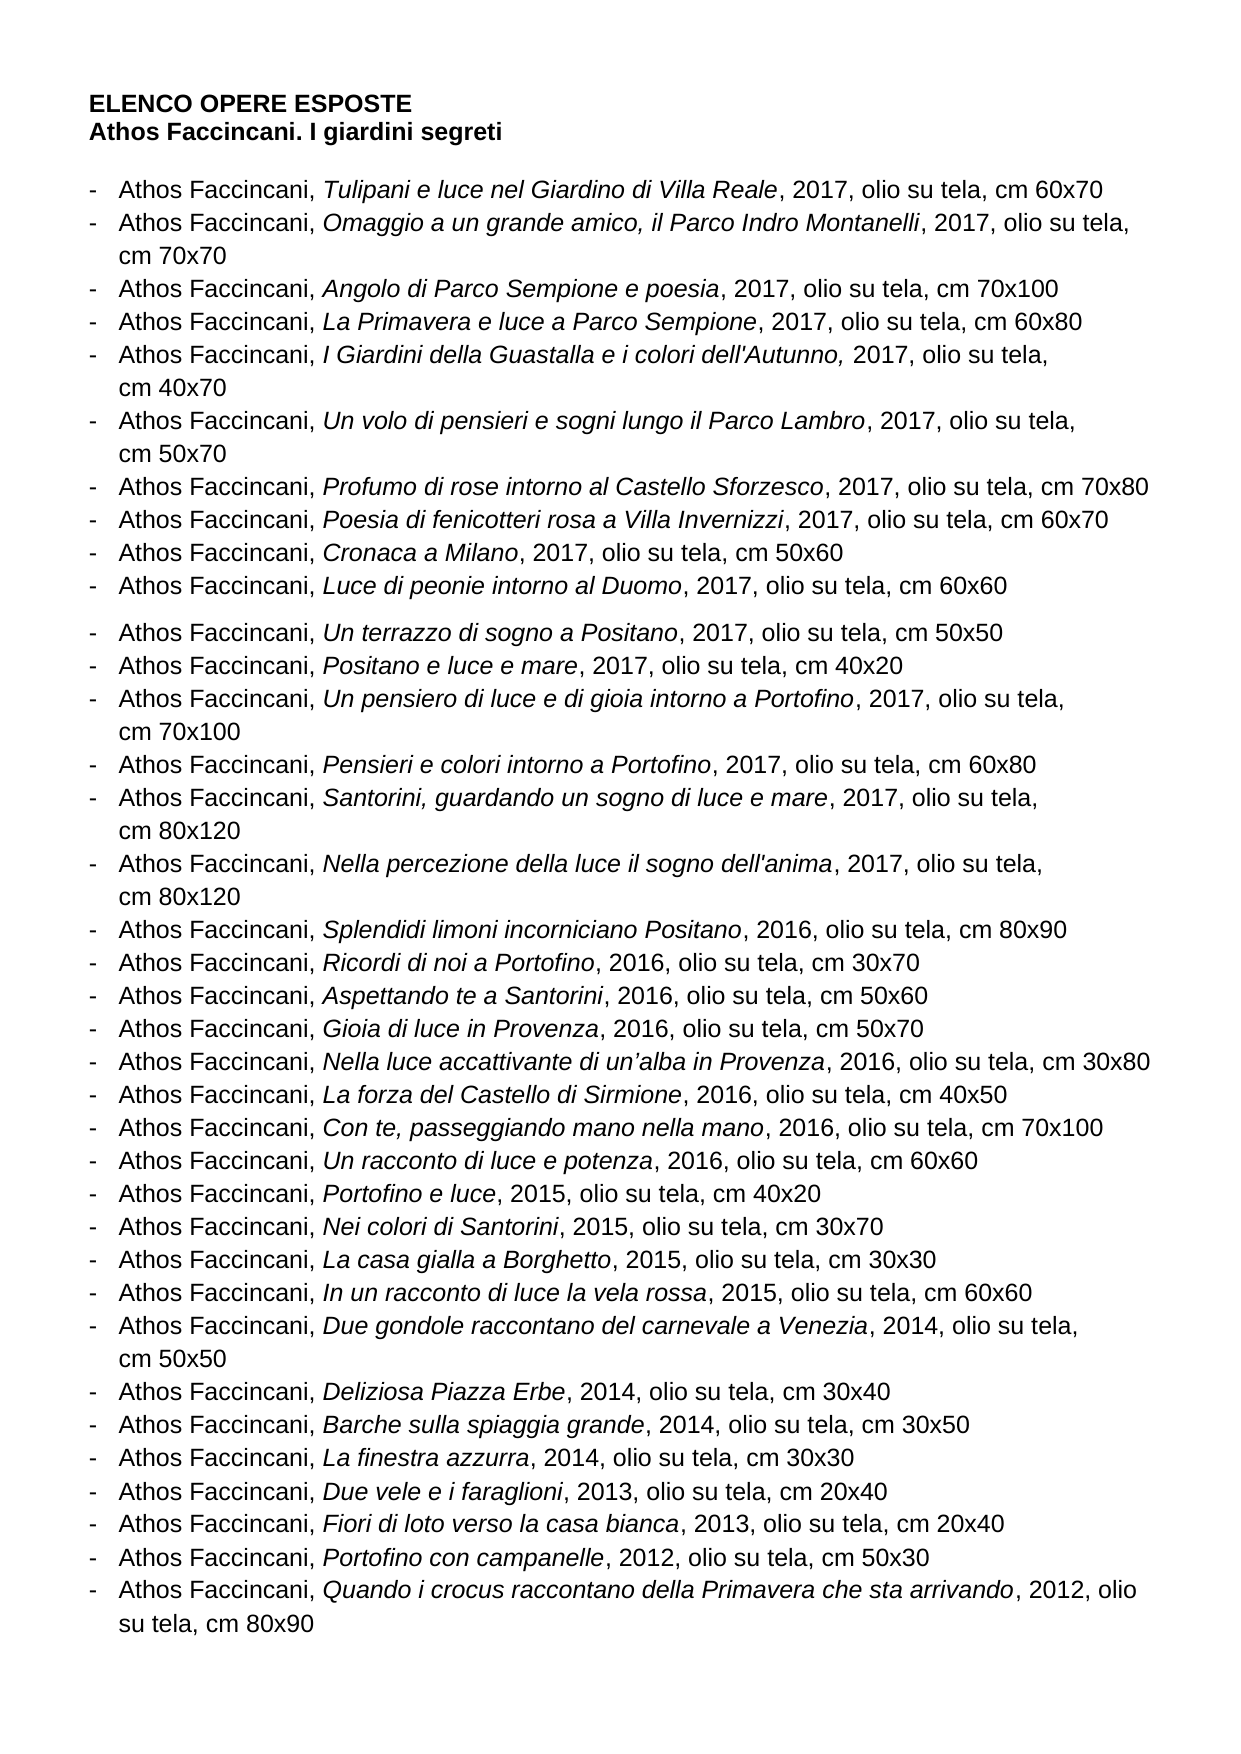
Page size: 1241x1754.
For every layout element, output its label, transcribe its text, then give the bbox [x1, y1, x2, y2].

text cm 80x120 [118, 882, 1152, 911]
list Athos Faccincani, Nella luce accattivante di un’alba in Provenza, 2016, olio su tela, cm 30x80 [89, 1047, 1152, 1076]
list Athos Faccincani, Tulipani e luce nel Giardino di Villa Reale, 2017, olio su tela, cm 60x70 [89, 175, 1152, 204]
text ELENCO OPERE ESPOSTE [89, 89, 1152, 117]
list Athos Faccincani, La casa gialla a Borghetto, 2015, olio su tela, cm 30x30 [89, 1245, 1152, 1274]
list Athos Faccincani, Portofino e luce, 2015, olio su tela, cm 40x20 [89, 1179, 1152, 1208]
list Athos Faccincani, Gioia di luce in Provenza, 2016, olio su tela, cm 50x70 [89, 1014, 1152, 1043]
list Athos Faccincani, La finestra azzurra, 2014, olio su tela, cm 30x30 [89, 1443, 1152, 1472]
text Athos Faccincani. I giardini segreti [89, 117, 1152, 146]
text cm 70x100 [118, 717, 1152, 746]
list Athos Faccincani, Due vele e i faraglioni, 2013, olio su tela, cm 20x40 [89, 1476, 1152, 1505]
list Athos Faccincani, Pensieri e colori intorno a Portofino, 2017, olio su tela, cm 60x80 [89, 750, 1152, 779]
list Athos Faccincani, Omaggio a un grande amico, il Parco Indro Montanelli, 2017, olio su tela, cm 70x70 [89, 208, 1152, 270]
list Athos Faccincani, Angolo di Parco Sempione e poesia, 2017, olio su tela, cm 70x100 [89, 274, 1152, 303]
text cm 80x120 [118, 816, 1152, 845]
list Athos Faccincani, La forza del Castello di Sirmione, 2016, olio su tela, cm 40x50 [89, 1080, 1152, 1109]
list Athos Faccincani, Nella percezione della luce il sogno dell'anima, 2017, olio su tela, [89, 849, 1152, 878]
text cm 50x70 [118, 439, 1152, 468]
list Athos Faccincani, Fiori di loto verso la casa bianca, 2013, olio su tela, cm 20x40 [89, 1509, 1152, 1538]
list Athos Faccincani, Poesia di fenicotteri rosa a Villa Invernizzi, 2017, olio su tela, cm 60x70 [89, 505, 1152, 534]
list Athos Faccincani, Deliziosa Piazza Erbe, 2014, olio su tela, cm 30x40 [89, 1377, 1152, 1406]
list Athos Faccincani, Due gondole raccontano del carnevale a Venezia, 2014, olio su tela, [89, 1311, 1152, 1340]
list Athos Faccincani, Un pensiero di luce e di gioia intorno a Portofino, 2017, olio su tela, [89, 684, 1152, 713]
list Athos Faccincani, Nei colori di Santorini, 2015, olio su tela, cm 30x70 [89, 1212, 1152, 1241]
list Athos Faccincani, Quando i crocus raccontano della Primavera che sta arrivando, 2012, olio su tela, cm 80x90 [89, 1576, 1152, 1637]
text cm 40x70 [118, 373, 1152, 402]
list Athos Faccincani, Un racconto di luce e potenza, 2016, olio su tela, cm 60x60 [89, 1146, 1152, 1175]
list Athos Faccincani, Aspettando te a Santorini, 2016, olio su tela, cm 50x60 [89, 981, 1152, 1010]
list Athos Faccincani, Ricordi di noi a Portofino, 2016, olio su tela, cm 30x70 [89, 948, 1152, 977]
list Athos Faccincani, Un terrazzo di sogno a Positano, 2017, olio su tela, cm 50x50 [89, 618, 1152, 647]
list Athos Faccincani, Positano e luce e mare, 2017, olio su tela, cm 40x20 [89, 651, 1152, 680]
list Athos Faccincani, I Giardini della Guastalla e i colori dell'Autunno, 2017, olio su tela, [89, 340, 1152, 369]
list Athos Faccincani, Con te, passeggiando mano nella mano, 2016, olio su tela, cm 70x100 [89, 1113, 1152, 1142]
list Athos Faccincani, Splendidi limoni incorniciano Positano, 2016, olio su tela, cm 80x90 [89, 915, 1152, 944]
list Athos Faccincani, Barche sulla spiaggia grande, 2014, olio su tela, cm 30x50 [89, 1410, 1152, 1439]
list Athos Faccincani, Cronaca a Milano, 2017, olio su tela, cm 50x60 [89, 538, 1152, 567]
list Athos Faccincani, Luce di peonie intorno al Duomo, 2017, olio su tela, cm 60x60 [89, 571, 1152, 600]
list Athos Faccincani, In un racconto di luce la vela rossa, 2015, olio su tela, cm 60x60 [89, 1278, 1152, 1307]
text cm 50x50 [118, 1344, 1152, 1373]
list Athos Faccincani, Portofino con campanelle, 2012, olio su tela, cm 50x30 [89, 1542, 1152, 1571]
list Athos Faccincani, Santorini, guardando un sogno di luce e mare, 2017, olio su tela, [89, 783, 1152, 812]
list Athos Faccincani, Un volo di pensieri e sogni lungo il Parco Lambro, 2017, olio su tela, [89, 406, 1152, 435]
list Athos Faccincani, Profumo di rose intorno al Castello Sforzesco, 2017, olio su tela, cm 70x80 [89, 472, 1152, 501]
list Athos Faccincani, La Primavera e luce a Parco Sempione, 2017, olio su tela, cm 60x80 [89, 307, 1152, 336]
